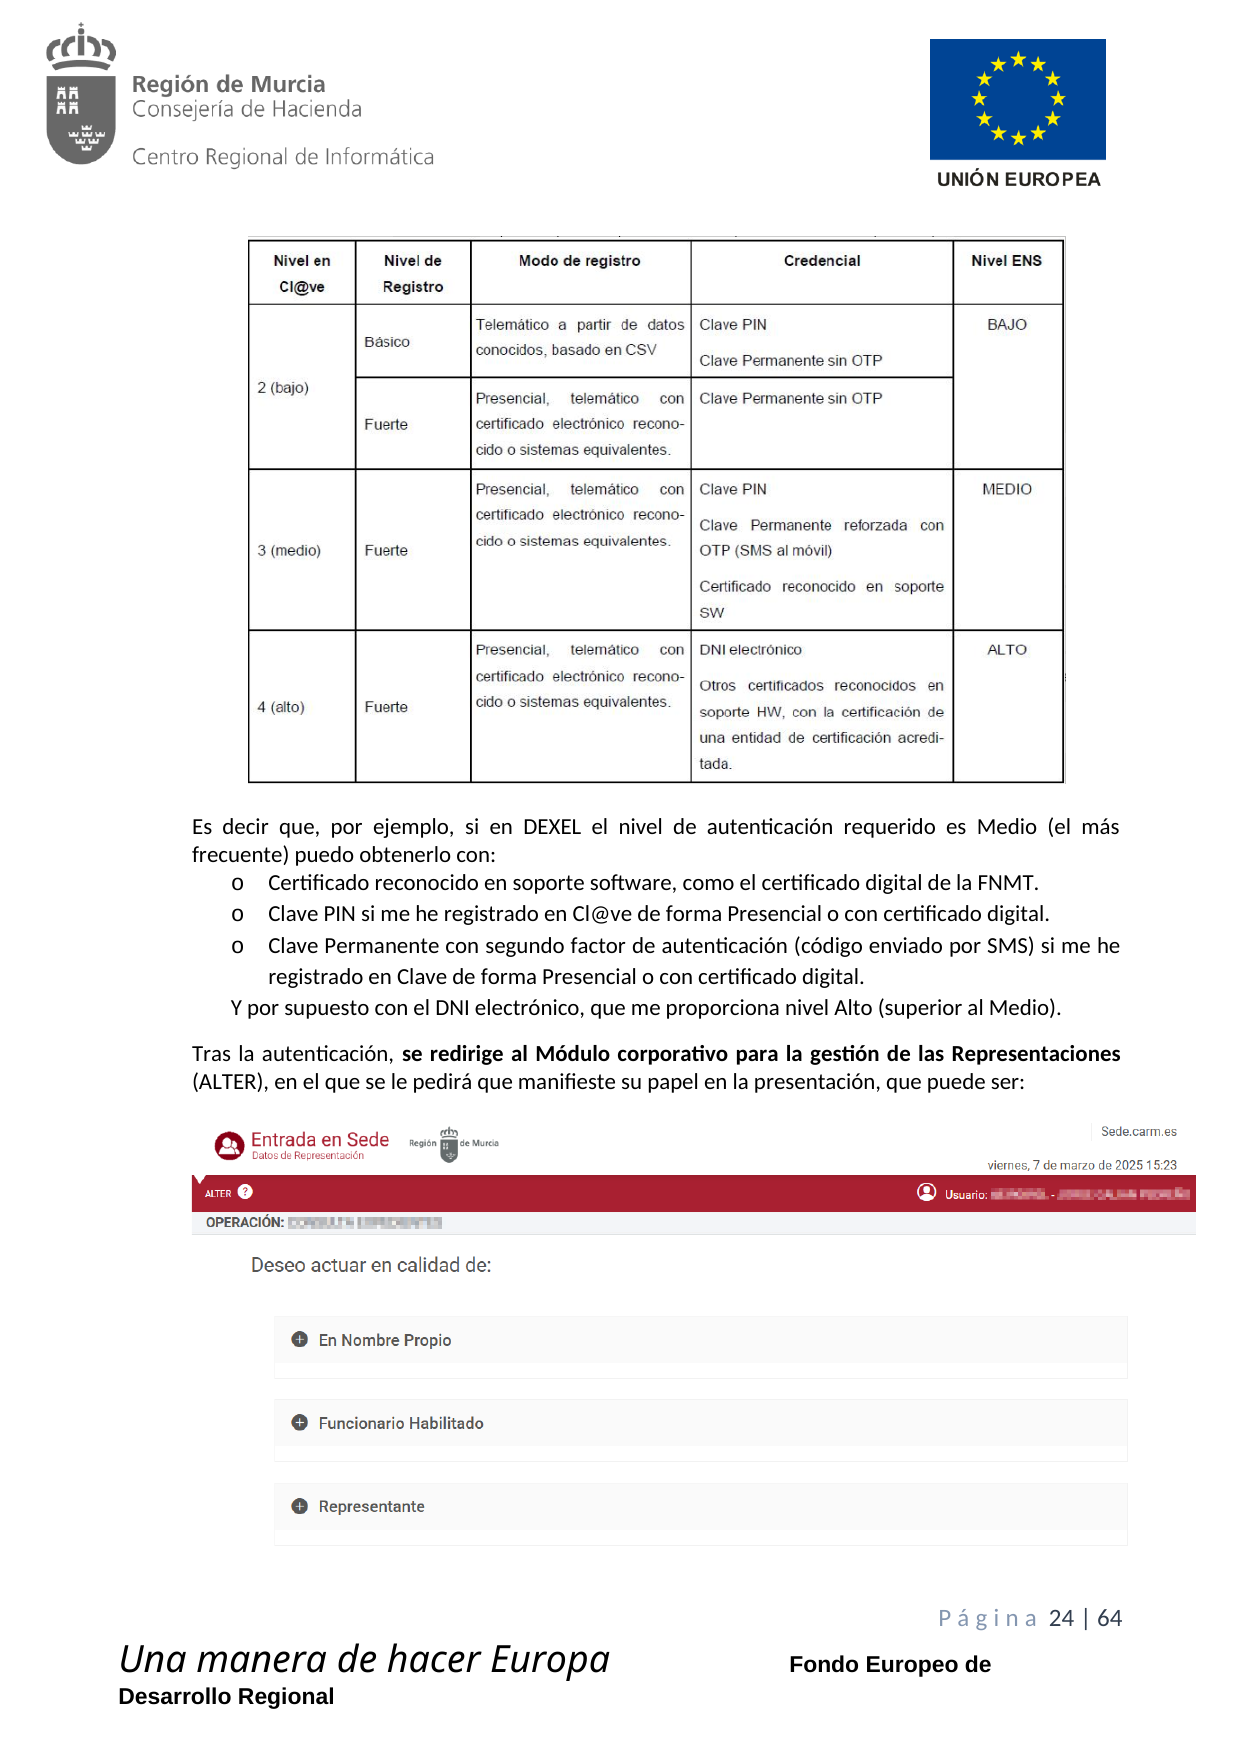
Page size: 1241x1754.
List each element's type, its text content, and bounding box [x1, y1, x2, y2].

text Es decir que, por ejemplo, si en DEXEL el nivel de autenticación requerido es Medio (el más frecuente) puedo obtenerlo con: [192, 812, 1122, 868]
picture [248, 236, 1066, 784]
picture [191, 1123, 1196, 1557]
list Certificado reconocido en soporte software, como el certificado digital de la FNMT. [231, 868, 1122, 897]
text Tras la autenticación, se redirige al Módulo corporativo para la gestión de las Representaciones (ALTER), en el que se le pedirá que manifieste su papel en la presentación, que puede ser: [192, 1039, 1122, 1096]
list Clave PIN si me he registrado en Cl@ve de forma Presencial o con certificado digital. [231, 899, 1122, 929]
list Y por supuesto con el DNI electrónico, que me proporciona nivel Alto (superior al Medio). [231, 993, 1122, 1021]
list Clave Permanente con segundo factor de autenticación (código enviado por SMS) si me he registrado en Clave de forma Presencial o con certificado digital. [231, 931, 1122, 990]
picture [0, 0, 1165, 233]
